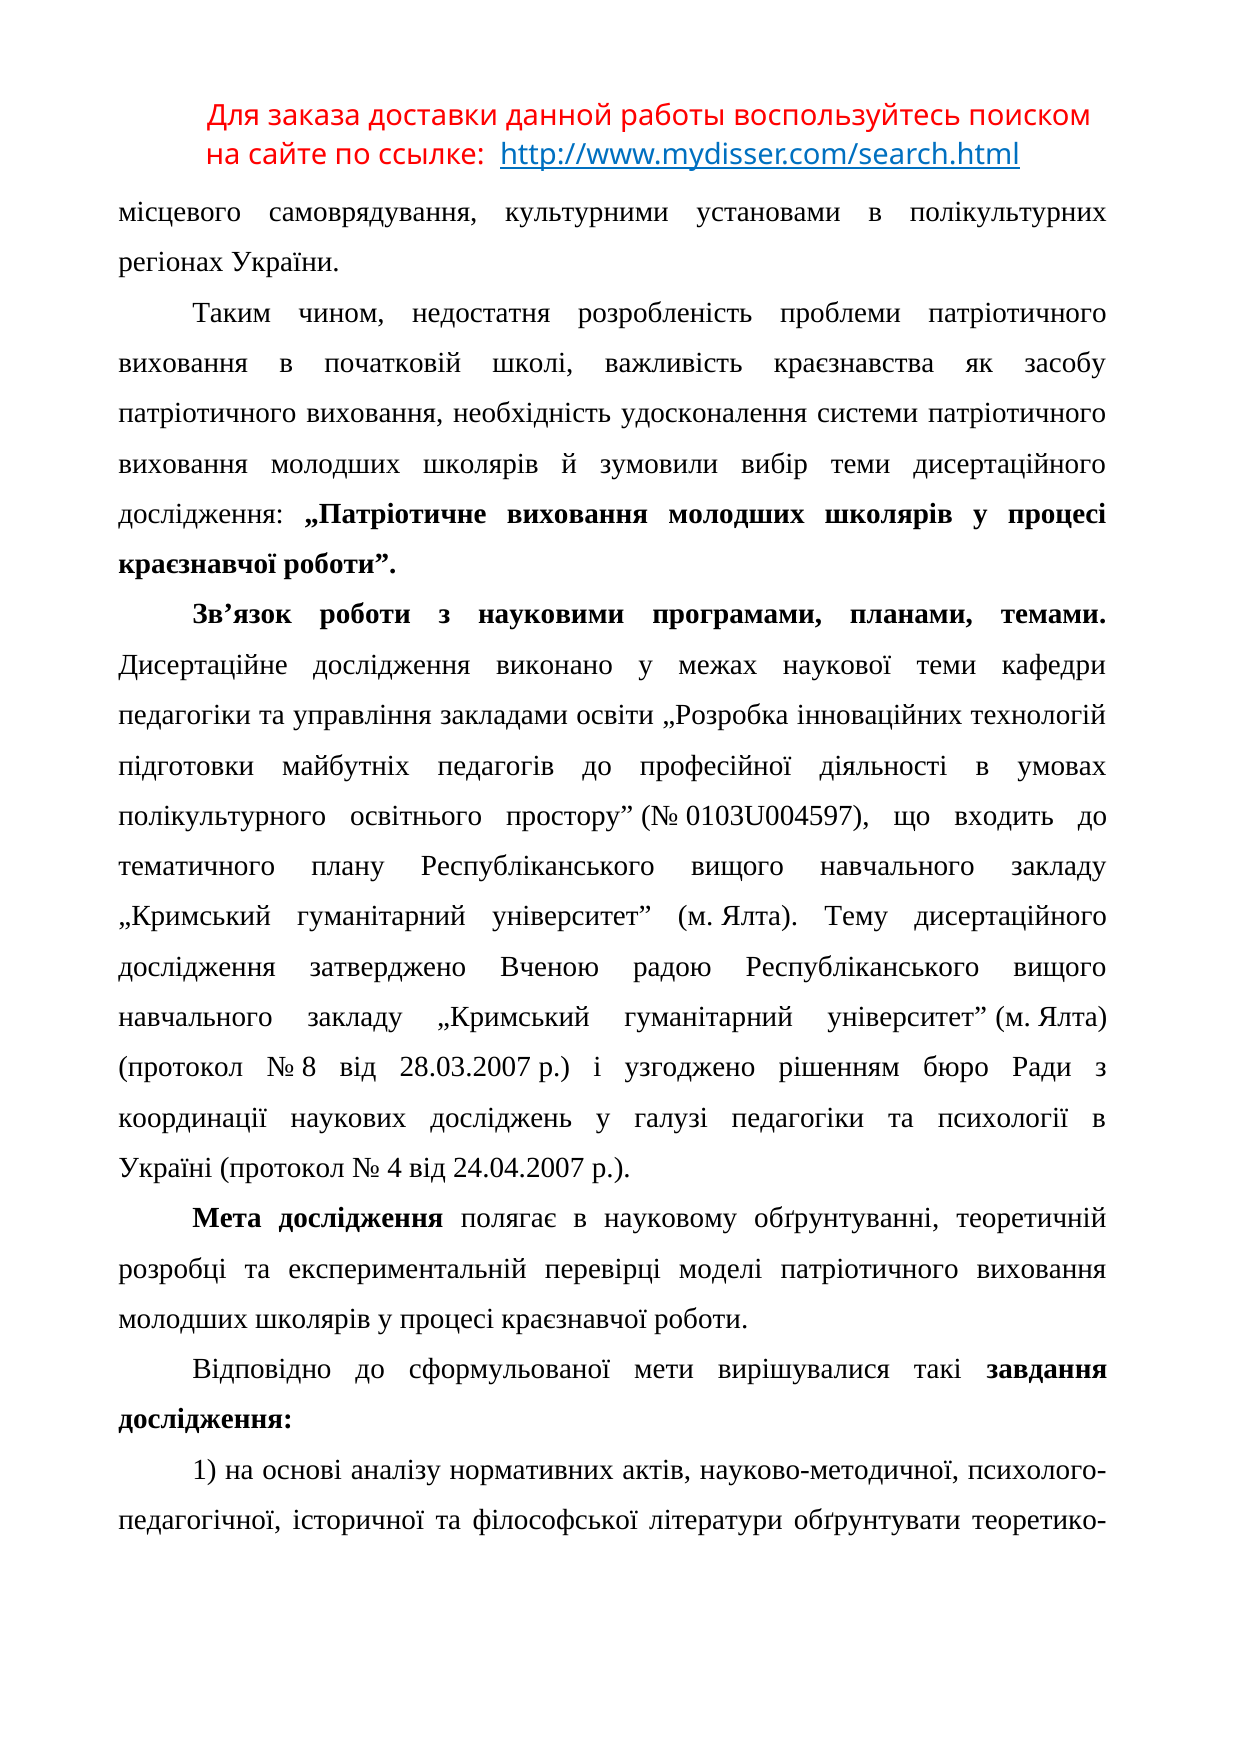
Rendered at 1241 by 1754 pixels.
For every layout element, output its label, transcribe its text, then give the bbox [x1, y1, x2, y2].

text Мета дослідження полягає в науковому обґрунтуванні, теоретичній розробці та експериментальній перевірці моделі патріотичного виховання молодших школярів у процесі краєзнавчої роботи. [118, 1200, 1107, 1334]
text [118, 194, 1107, 278]
text Відповідно до сформульованої мети вирішувалися такі завдання дослідження: [118, 1351, 1107, 1435]
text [118, 1452, 1107, 1536]
text Зв’язок роботи з науковими програмами, планами, темами. Дисертаційне дослідження виконано у межах наукової теми кафедри педагогіки та управління закладами освіти „Розробка інноваційних технологій підготовки майбутніх педагогів до професійної діяльності в умовах полікультурного освітнього простору” (№ 0103U004597), що входить до тематичного плану Республіканського вищого навчального закладу „Кримський гуманітарний університет” (м. Ялта). Тему дисертаційного дослідження затверджено Вченою радою Республіканського вищого навчального закладу „Кримський гуманітарний університет” (м. Ялта) (протокол № 8 від 28.03.2007 р.) і узгоджено рішенням бюро Ради з координації наукових досліджень у галузі педагогіки та психології в Україні (протокол № 4 від 24.04.2007 р.). [118, 597, 1107, 1184]
text Таким чином, недостатня розробленість проблеми патріотичного виховання в початковій школі, важливість краєзнавства як засобу патріотичного виховання, необхідність удосконалення системи патріотичного виховання молодших школярів й зумовили вибір теми дисертаційного дослідження: „Патріотичне виховання молодших школярів у процесі краєзнавчої роботи”. [118, 295, 1107, 580]
